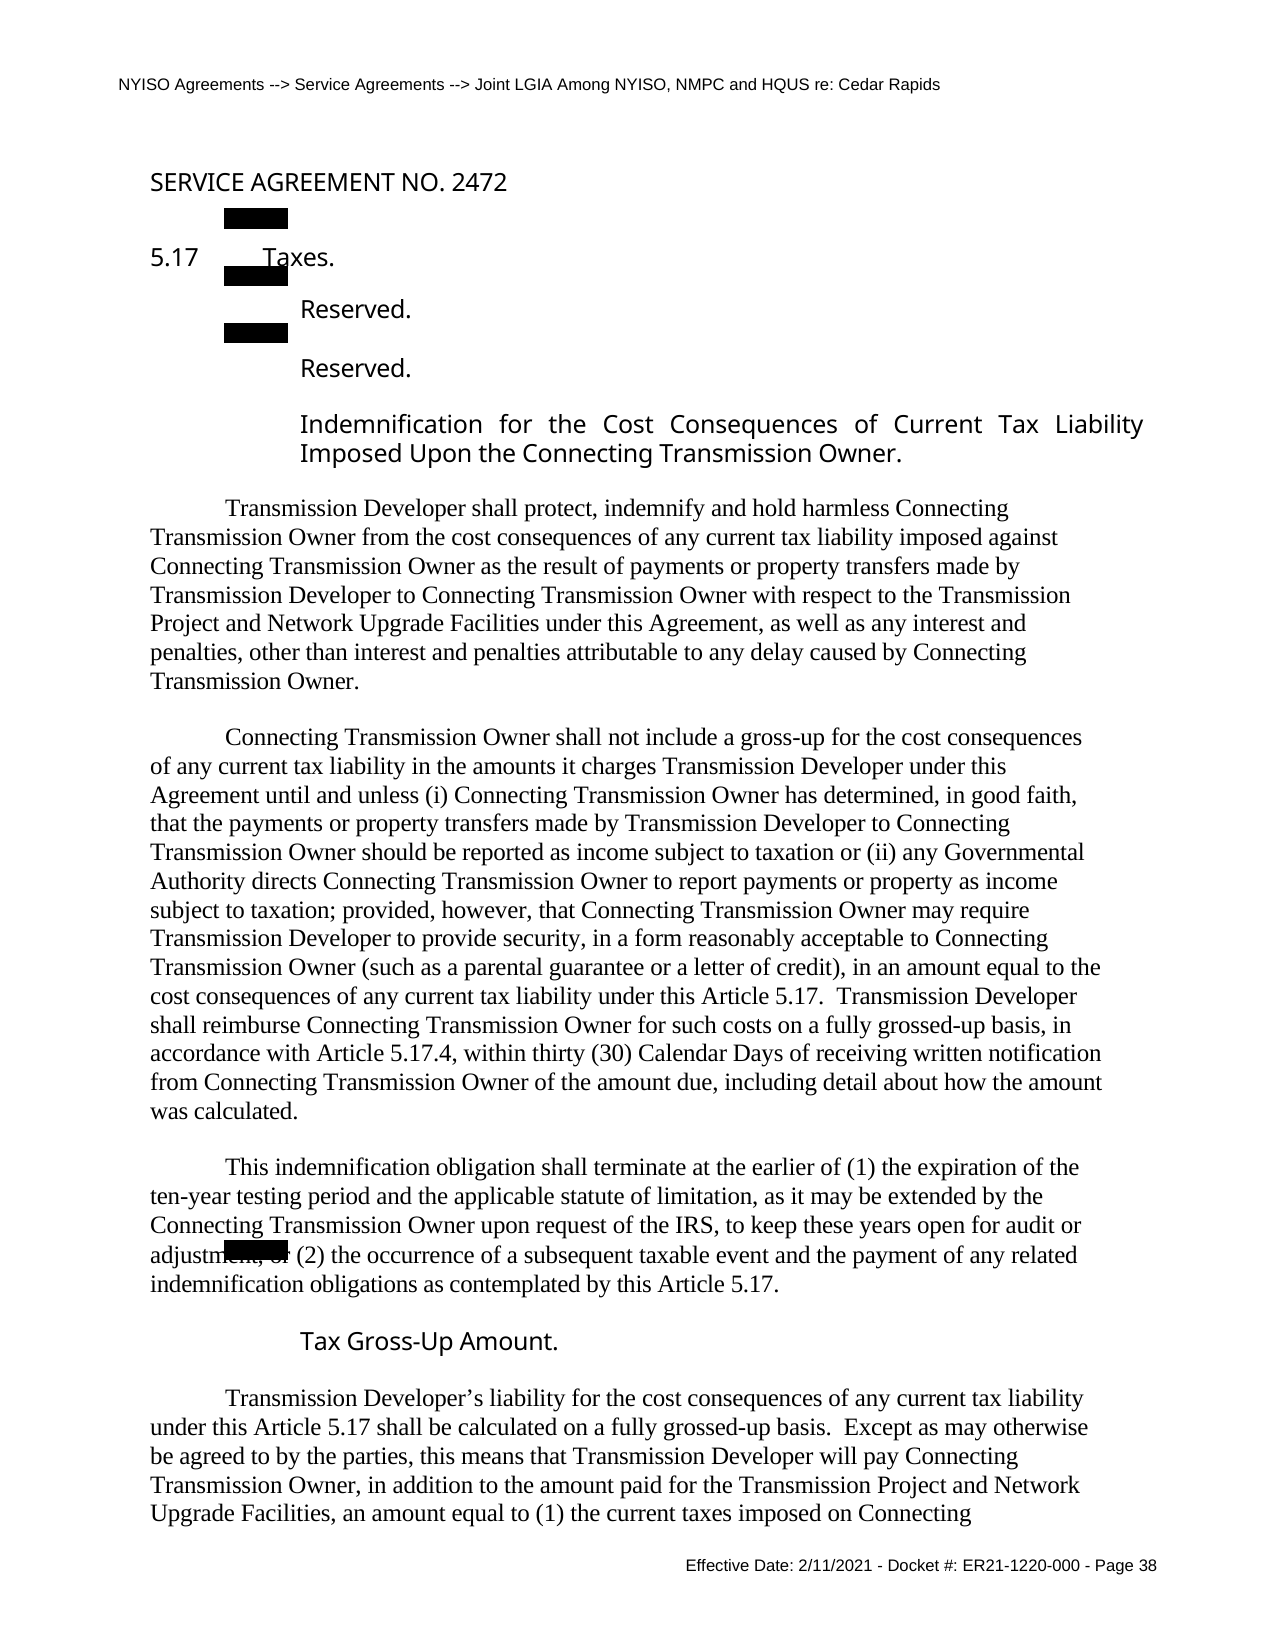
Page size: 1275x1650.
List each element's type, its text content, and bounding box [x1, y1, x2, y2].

text Transmission Owner from the cost consequences of any current tax liability imposed against Connecting Transmission Owner as the result of payments or property transfers made by Transmission Developer to Connecting Transmission Owner with respect to the Transmission Project and Network Upgrade Facilities under this Agreement, as well as any interest and penalties, other than interest and penalties attributable to any delay caused by Connecting Transmission Owner. [150, 523, 1109, 695]
text Reserved. Reserved. [300, 272, 425, 389]
text Tax Gross-Up Amount. [300, 1328, 1275, 1356]
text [150, 1384, 1128, 1528]
text SERVICE AGREEMENT NO. 2472 [150, 168, 1275, 197]
text Connecting Transmission Owner shall not include a gross-up for the cost consequences of any current tax liability in the amounts it charges Transmission Developer under this Agreement until and unless (i) Connecting Transmission Owner has determined, in good faith, that the payments or property transfers made by Transmission Developer to Connecting Transmission Owner should be reported as income subject to taxation or (ii) any Governmental Authority directs Connecting Transmission Owner to report payments or property as income subject to taxation; provided, however, that Connecting Transmission Owner may require Transmission Developer to provide security, in a form reasonably acceptable to Connecting Transmission Owner (such as a parental guarantee or a letter of credit), in an amount equal to the cost consequences of any current tax liability under this Article 5.17. Transmission Developer shall reimburse Connecting Transmission Owner for such costs on a fully grossed-up basis, in accordance with Article 5.17.4, within thirty (30) Calendar Days of receiving written notification from Connecting Transmission Owner of the amount due, including detail about how the amount was calculated. [150, 723, 1142, 1125]
text This indemnification obligation shall terminate at the earlier of (1) the expiration of the ten-year testing period and the applicable statute of limitation, as it may be extended by the Connecting Transmission Owner upon request of the IRS, to keep these years open for audit or adjustment, or (2) the occurrence of a subsequent taxable event and the payment of any related indemnification obligations as contemplated by this Article 5.17. [150, 1152, 1121, 1298]
picture [224, 272, 288, 286]
text Transmission Developer shall protect, indemnify and hold harmless Connecting [225, 493, 1275, 522]
picture [224, 208, 288, 229]
picture [224, 323, 288, 343]
text Indemnification for the Cost Consequences of Current Tax Liability Imposed Upon the Connecting Transmission Owner. [300, 410, 1144, 468]
text 5.17 Taxes. [150, 243, 1275, 272]
